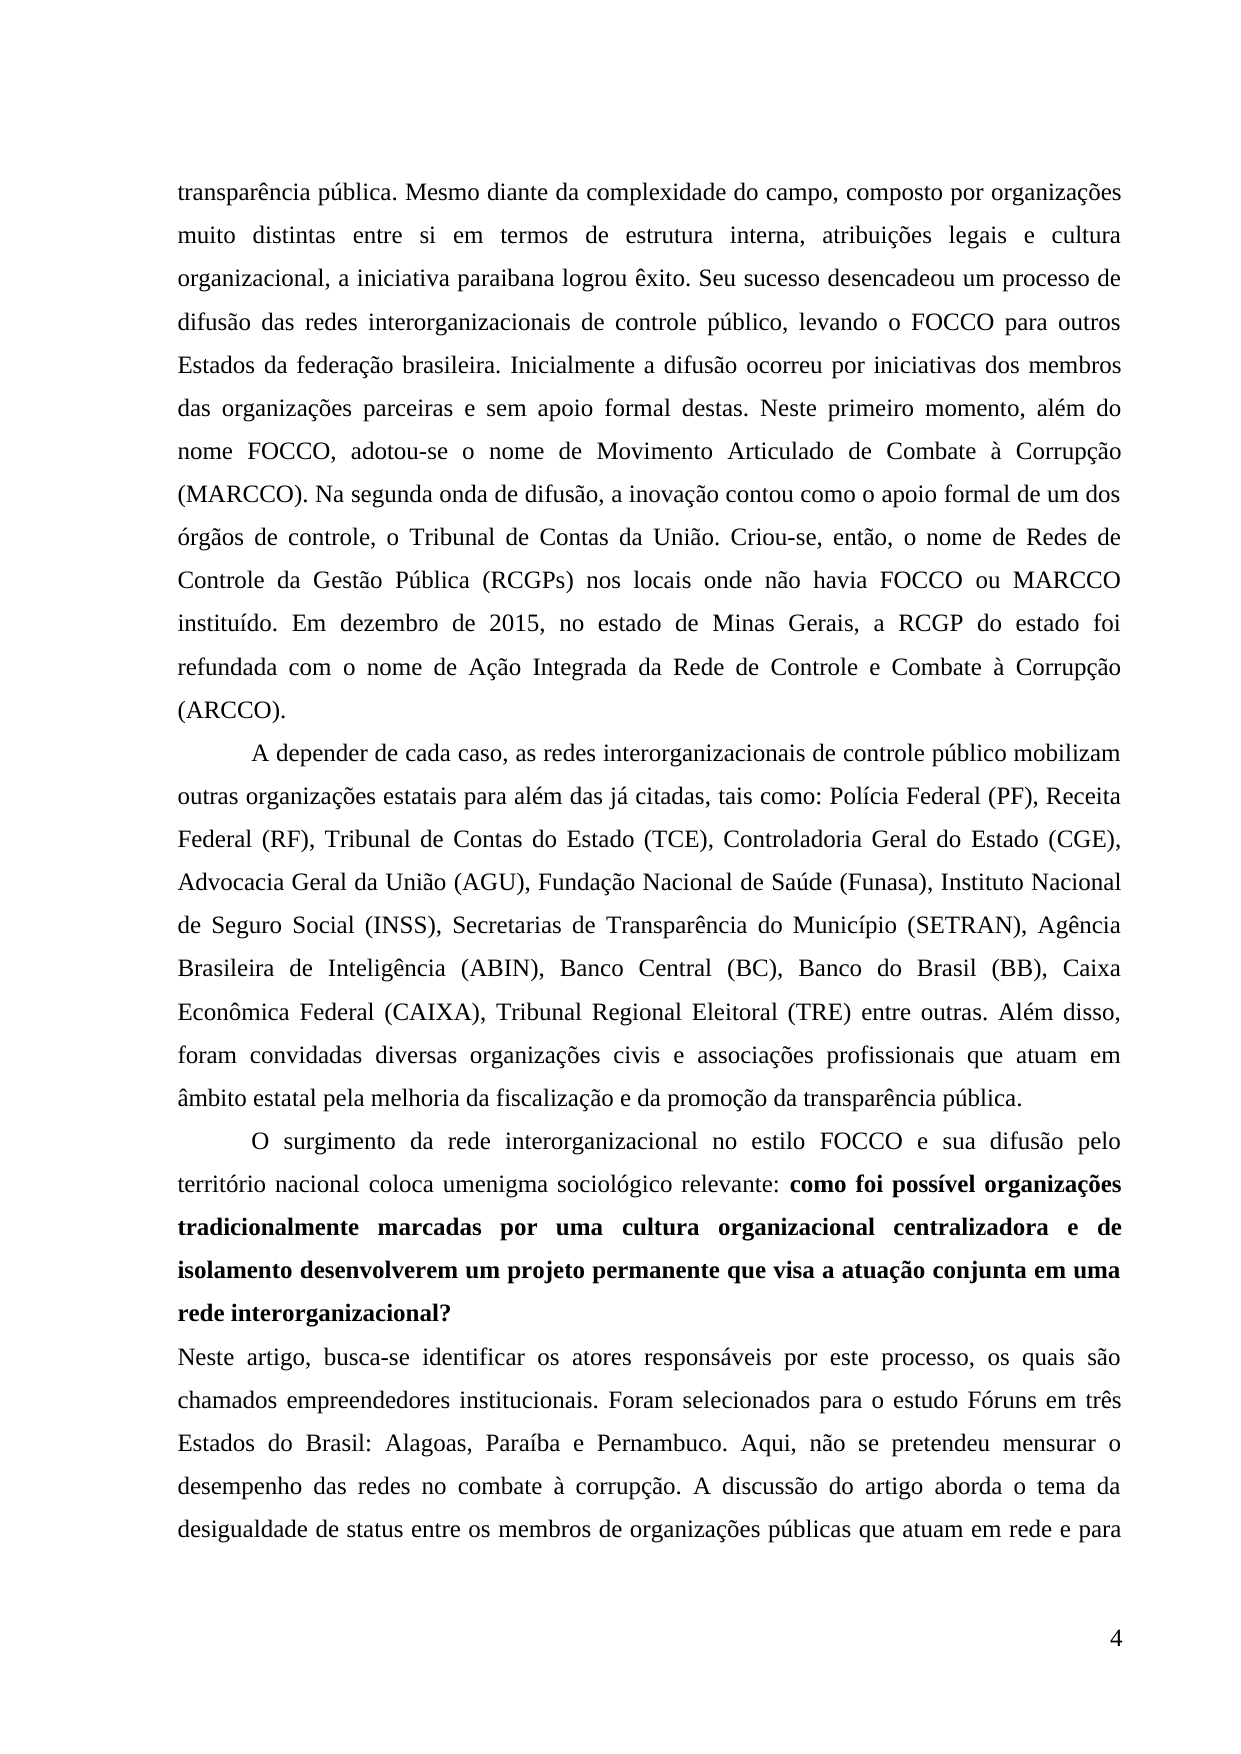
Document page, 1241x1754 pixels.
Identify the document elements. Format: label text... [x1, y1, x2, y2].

text O surgimento da rede interorganizacional no estilo FOCCO e sua difusão pelo território nacional coloca umenigma sociológico relevante: como foi possível organizações tradicionalmente marcadas por uma cultura organizacional centralizadora e de isolamento desenvolverem um projeto permanente que visa a atuação conjunta em uma rede interorganizacional? [177, 1126, 1122, 1327]
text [177, 177, 1122, 723]
text A depender de cada caso, as redes interorganizacionais de controle público mobilizam outras organizações estatais para além das já citadas, tais como: Polícia Federal (PF), Receita Federal (RF), Tribunal de Contas do Estado (TCE), Controladoria Geral do Estado (CGE), Advocacia Geral da União (AGU), Fundação Nacional de Saúde (Funasa), Instituto Nacional de Seguro Social (INSS), Secretarias de Transparência do Município (SETRAN), Agência Brasileira de Inteligência (ABIN), Banco Central (BC), Banco do Brasil (BB), Caixa Econômica Federal (CAIXA), Tribunal Regional Eleitoral (TRE) entre outras. Além disso, foram convidadas diversas organizações civis e associações profissionais que atuam em âmbito estatal pela melhoria da fiscalização e da promoção da transparência pública. [177, 738, 1122, 1112]
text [177, 1342, 1122, 1543]
